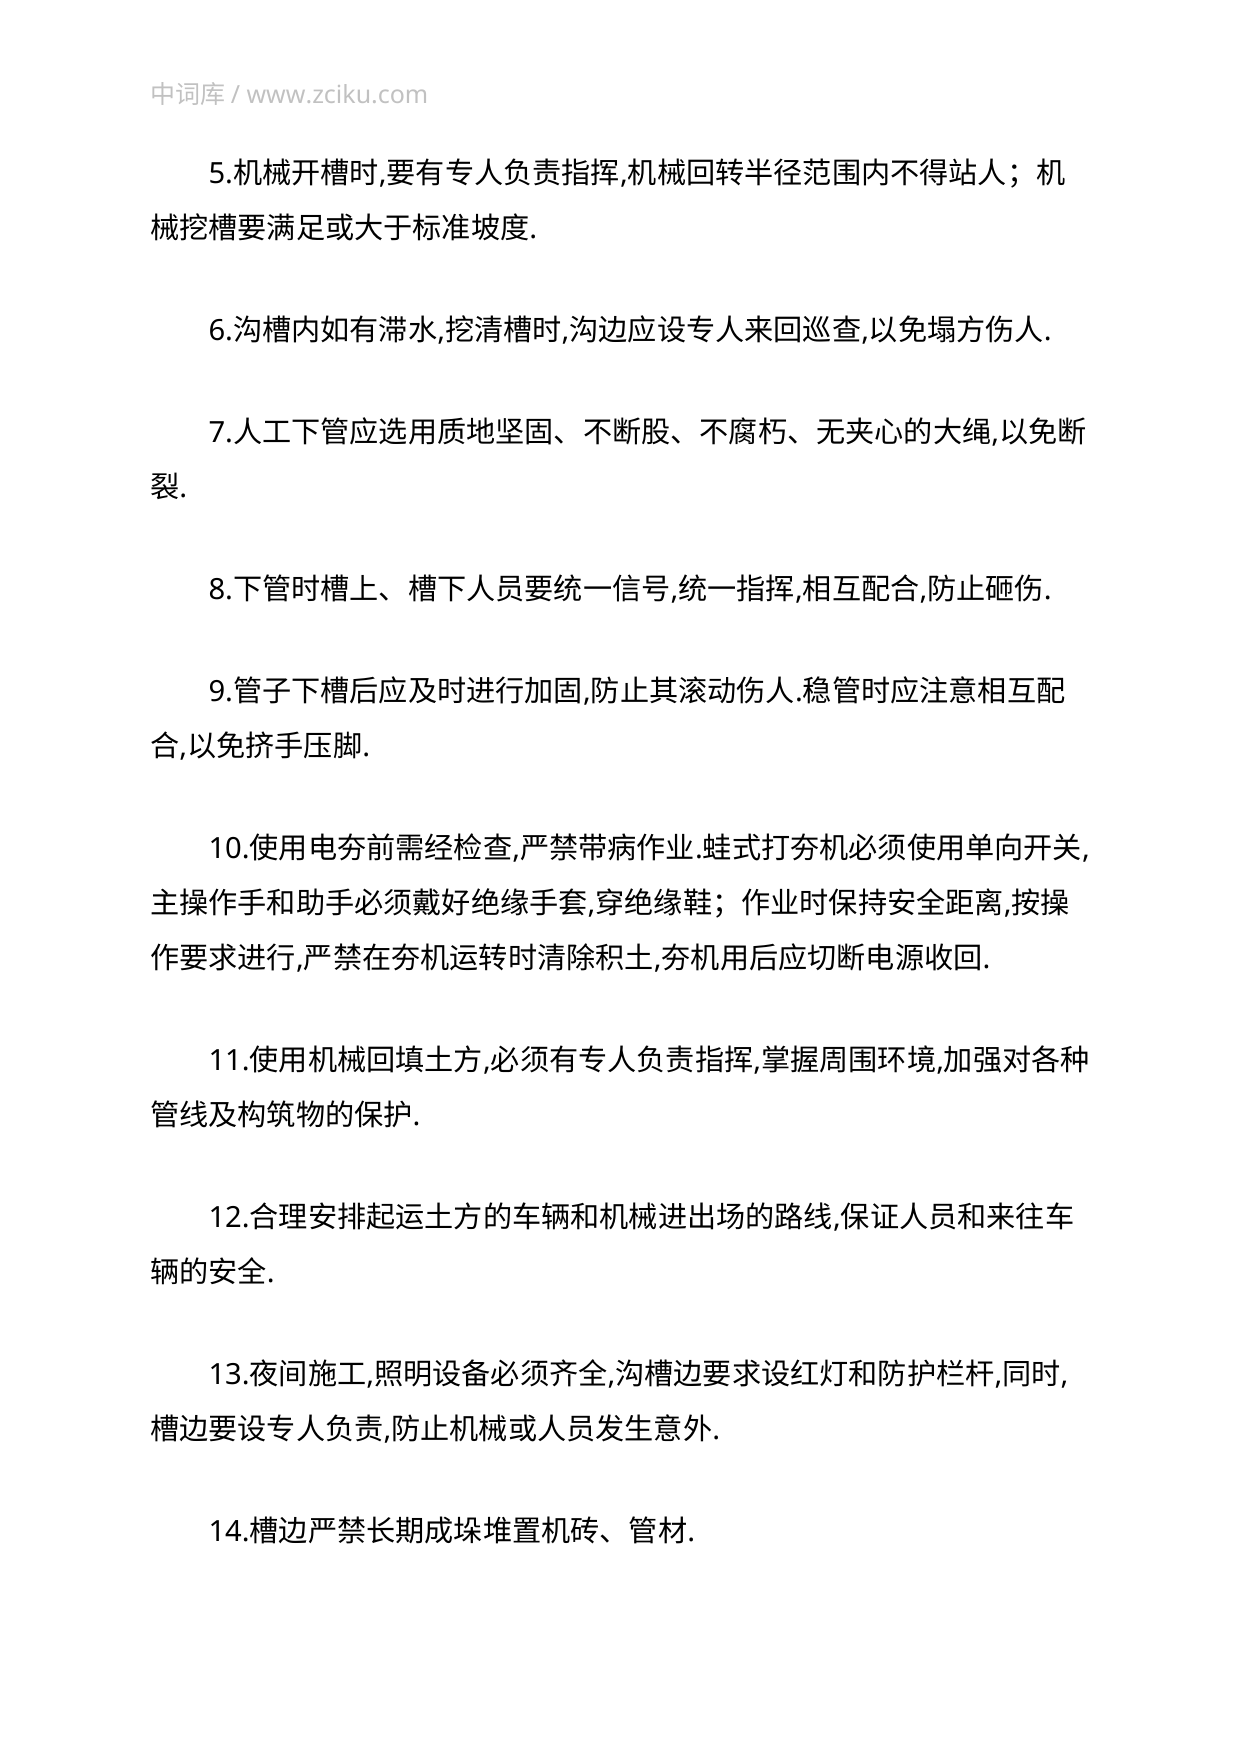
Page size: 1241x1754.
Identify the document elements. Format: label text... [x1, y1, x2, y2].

text 5.机械开槽时,要有专人负责指挥,机械回转半径范围内不得站人；机械挖槽要满足或大于标准坡度. [150, 150, 1090, 247]
text 6.沟槽内如有滞水,挖清槽时,沟边应设专人来回巡查,以免塌方伤人. [150, 307, 1090, 349]
text 10.使用电夯前需经检查,严禁带病作业.蛙式打夯机必须使用单向开关,主操作手和助手必须戴好绝缘手套,穿绝缘鞋；作业时保持安全距离,按操作要求进行,严禁在夯机运转时清除积土,夯机用后应切断电源收回. [150, 825, 1090, 977]
text 12.合理安排起运土方的车辆和机械进出场的路线,保证人员和来往车辆的安全. [150, 1194, 1090, 1291]
text 7.人工下管应选用质地坚固、不断股、不腐朽、无夹心的大绳,以免断裂. [150, 409, 1090, 506]
text 14.槽边严禁长期成垛堆置机砖、管材. [150, 1508, 1090, 1550]
text 9.管子下槽后应及时进行加固,防止其滚动伤人.稳管时应注意相互配合,以免挤手压脚. [150, 668, 1090, 765]
text 11.使用机械回填土方,必须有专人负责指挥,掌握周围环境,加强对各种管线及构筑物的保护. [150, 1037, 1090, 1134]
text 13.夜间施工,照明设备必须齐全,沟槽边要求设红灯和防护栏杆,同时,槽边要设专人负责,防止机械或人员发生意外. [150, 1351, 1090, 1448]
text 8.下管时槽上、槽下人员要统一信号,统一指挥,相互配合,防止砸伤. [150, 566, 1090, 608]
